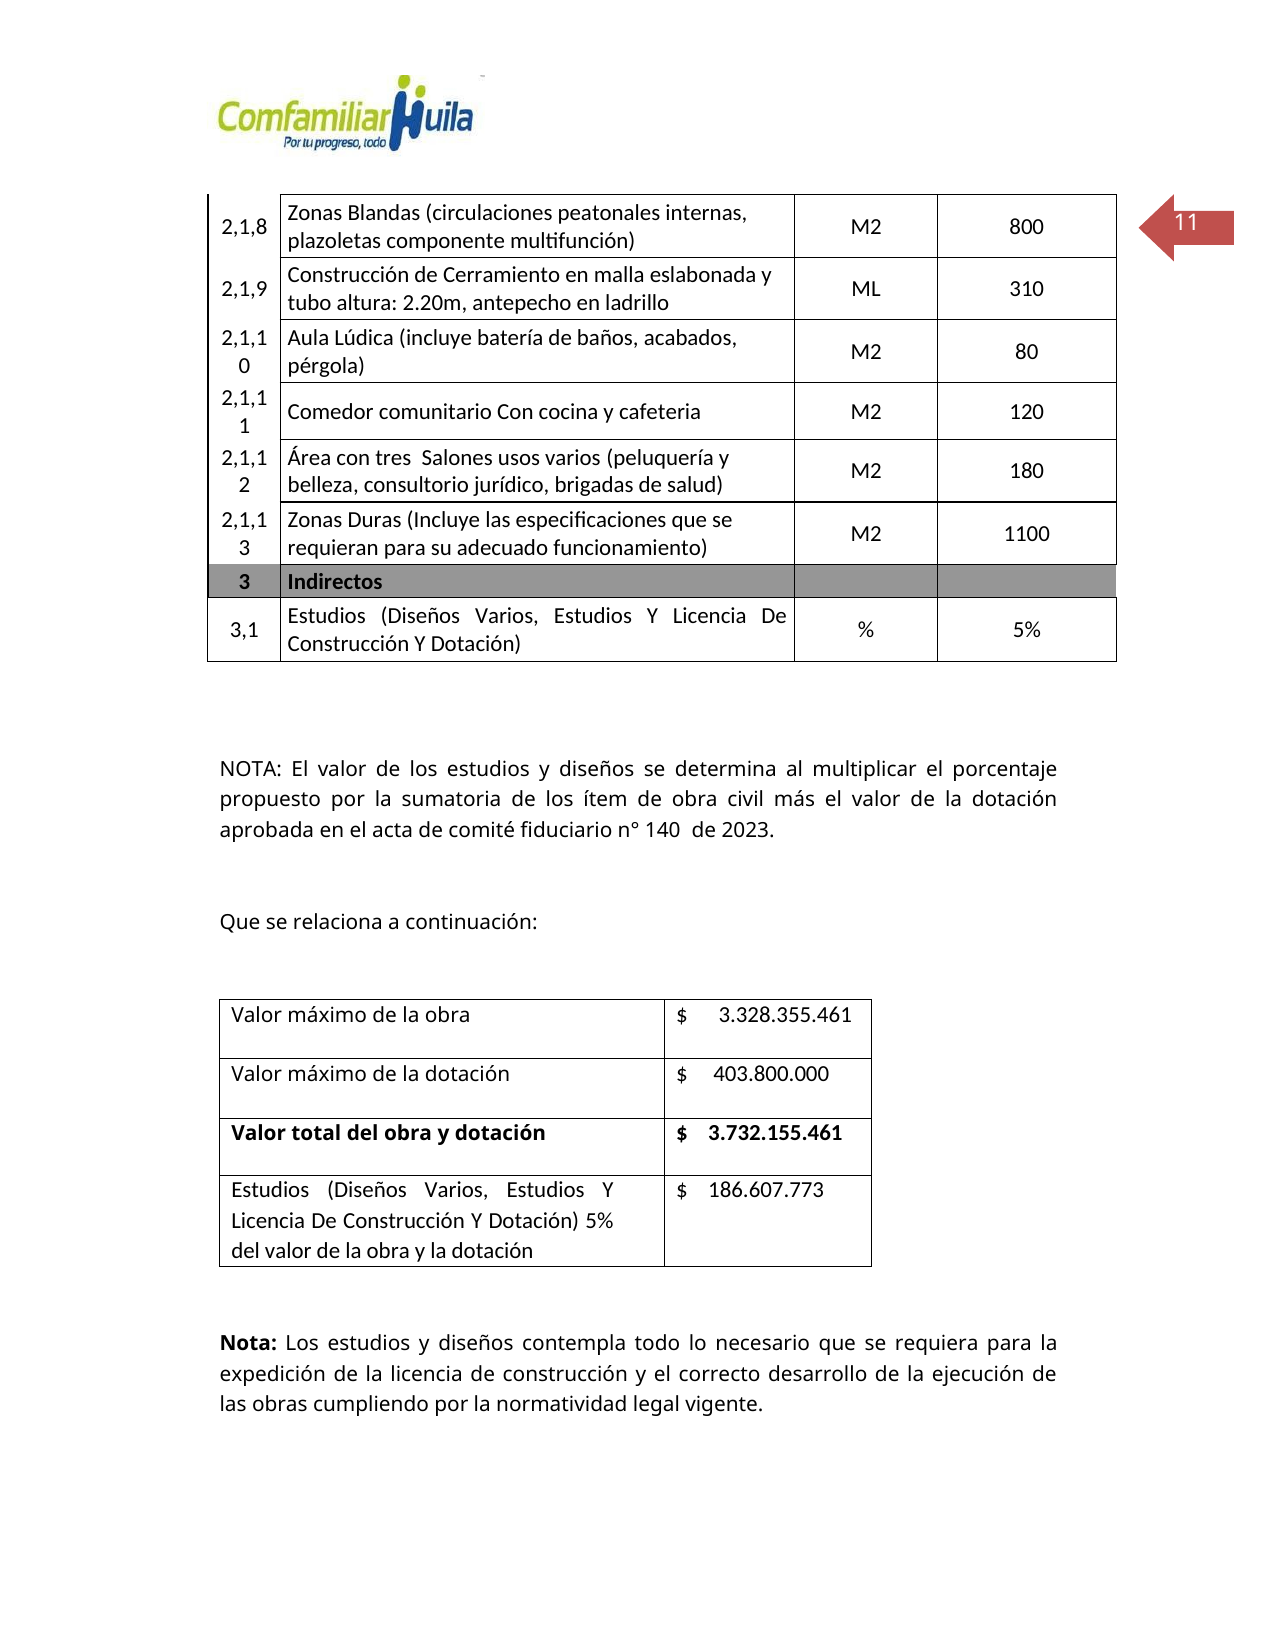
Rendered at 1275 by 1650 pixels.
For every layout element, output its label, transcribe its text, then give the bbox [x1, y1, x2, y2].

table_cell Construcción de Cerramiento en malla eslabonada y tubo altura: 2.20m, antepecho en ladrillo [281, 258, 794, 319]
table_cell 310 [938, 258, 1116, 319]
table_cell M2 [795, 503, 937, 564]
table_cell Indirectos [281, 565, 794, 597]
table_cell M2 [795, 440, 937, 501]
text NOTA: El valor de los estudios y diseños se determina al multiplicar el porcentaje propuesto por la sumatoria de los ítem de obra civil más el valor de la dotación aprobada en el acta de comité fiduciario n° 140 de 2023. [219, 754, 1058, 843]
table_cell Estudios (Diseños Varios, Estudios Y Licencia De Construcción Y Dotación) 5% del valor de la obra y la dotación [220, 1176, 664, 1266]
table_cell 2,1,11 [209, 382, 280, 439]
table_cell Aula Lúdica (incluye batería de baños, acabados, pérgola) [281, 320, 794, 382]
table_cell M2 [795, 320, 937, 382]
table_cell M2 [795, 383, 937, 439]
table_cell Zonas Duras (Incluye las especificaciones que se requieran para su adecuado funcionamiento) [281, 503, 794, 564]
table_cell $ 3.732.155.461 [665, 1119, 871, 1174]
text Nota: Los estudios y diseños contempla todo lo necesario que se requiera para la expedición de la licencia de construcción y el correcto desarrollo de la ejecución de las obras cumpliendo por la normatividad legal vigente. [219, 1328, 1058, 1418]
table_cell 120 [938, 383, 1116, 439]
table_cell 1100 [938, 503, 1116, 564]
table_cell M2 [795, 195, 937, 257]
table_cell 3 [209, 564, 280, 597]
table_cell 2,1,10 [209, 319, 280, 382]
table_cell ML [795, 258, 937, 319]
table_cell Estudios (Diseños Varios, Estudios Y Licencia De Construcción Y Dotación) [281, 598, 794, 661]
table_cell Área con tres Salones usos varios (peluquería y belleza, consultorio jurídico, brigadas de salud) [281, 440, 794, 501]
table_cell 2,1,12 [209, 439, 280, 501]
table_cell $ 186.607.773 [665, 1176, 871, 1266]
table_cell 180 [938, 440, 1116, 501]
table_cell Comedor comunitario Con cocina y cafeteria [281, 383, 794, 439]
table_cell 800 [938, 195, 1116, 257]
table_cell [938, 565, 1116, 597]
table_cell [795, 565, 937, 597]
table_cell $ 403.800.000 [665, 1059, 871, 1117]
table_cell 2,1,8 [209, 194, 280, 257]
table_cell Valor máximo de la dotación [220, 1059, 664, 1117]
table_cell 80 [938, 320, 1116, 382]
text Que se relaciona a continuación: [219, 907, 1058, 935]
table_cell 5% [938, 598, 1116, 661]
table_cell % [795, 598, 937, 661]
table_header $ 3.328.355.461 [665, 1000, 871, 1058]
table_cell 2,1,13 [209, 501, 280, 564]
table_cell Valor total del obra y dotación [220, 1119, 664, 1174]
table_cell 2,1,9 [209, 257, 280, 319]
table_cell 3,1 [208, 598, 280, 661]
table_cell Zonas Blandas (circulaciones peatonales internas, plazoletas componente multifunción) [281, 195, 794, 257]
picture [206, 75, 485, 157]
table_header Valor máximo de la obra [220, 1000, 664, 1058]
